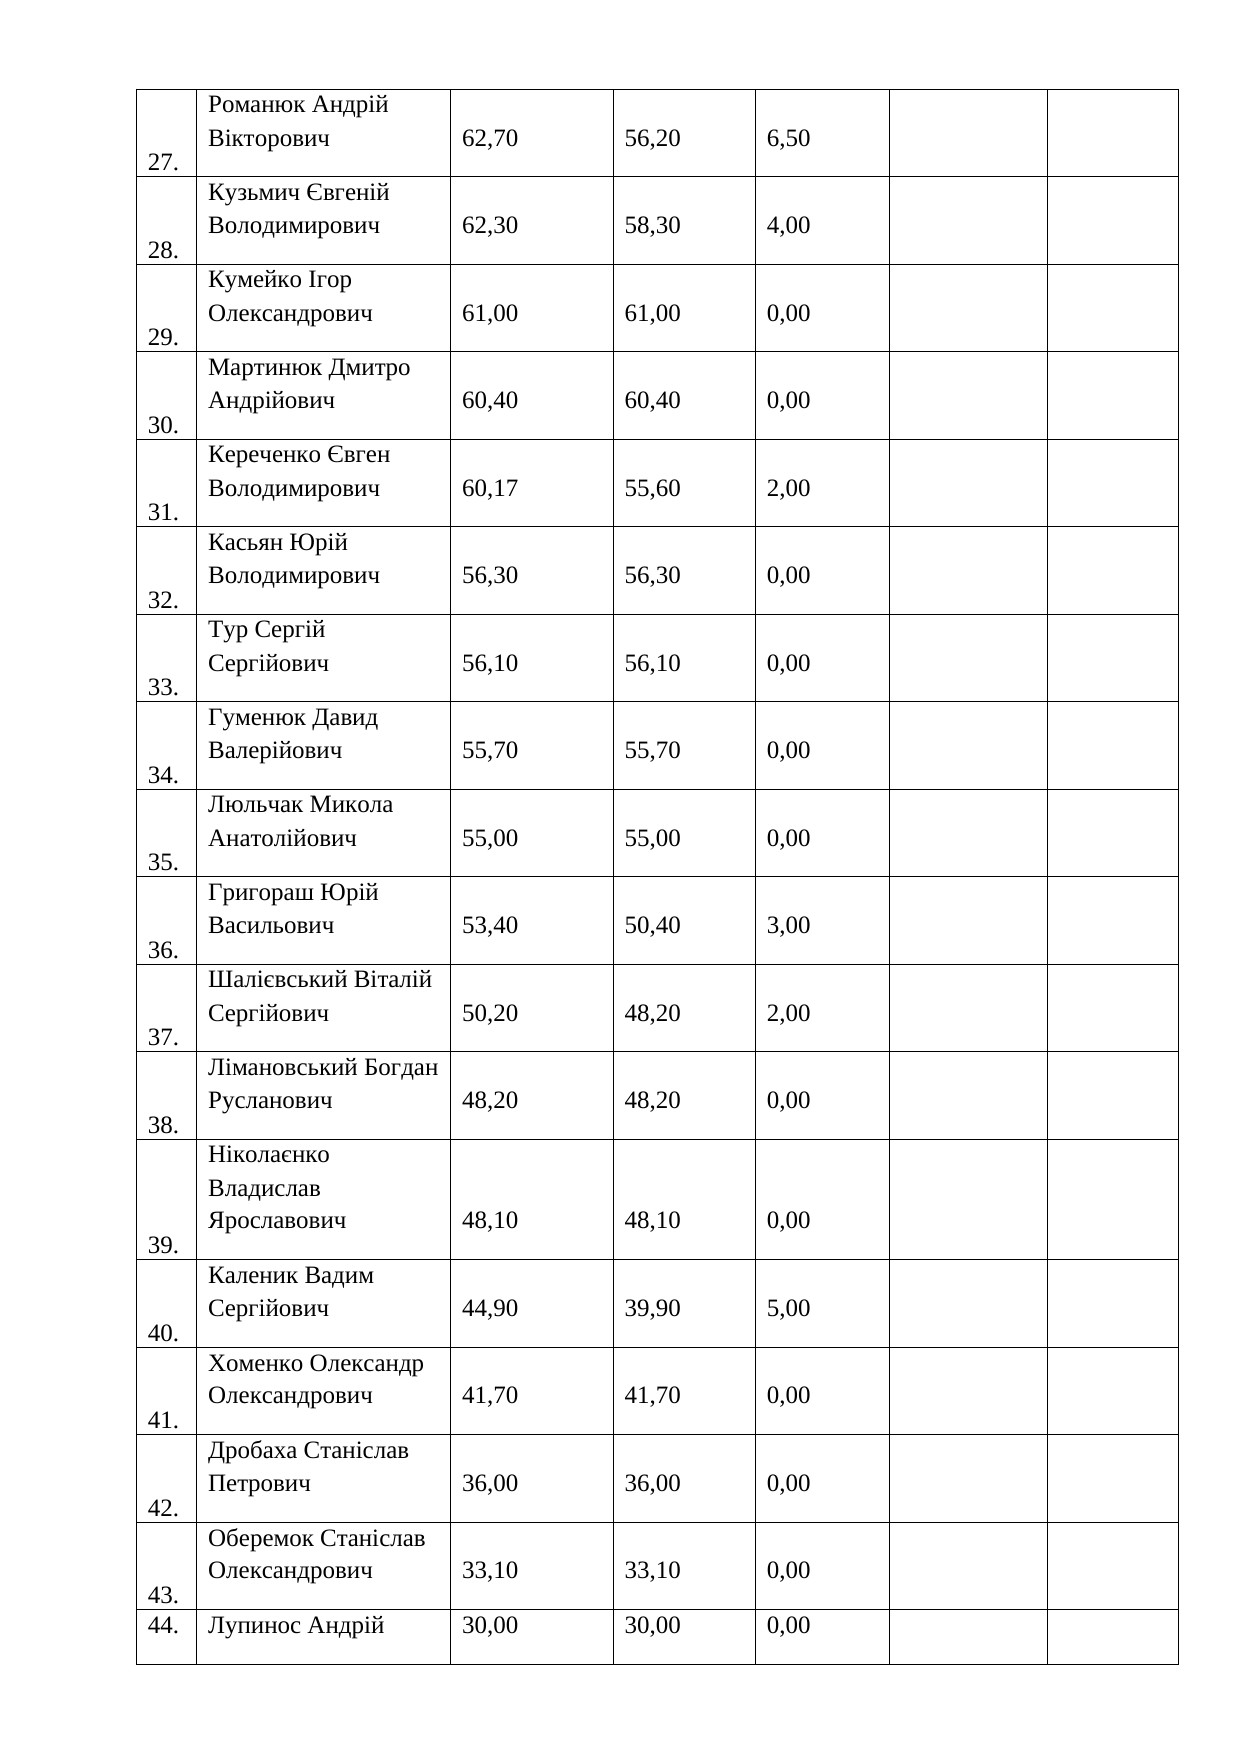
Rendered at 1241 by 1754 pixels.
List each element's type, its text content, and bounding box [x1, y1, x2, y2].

table_cell Шалієвський Віталій Сергійович [197, 965, 450, 1051]
table_cell 39,90 [614, 1260, 755, 1347]
table_cell 0,00 [756, 702, 889, 788]
table_cell 5,00 [756, 1260, 889, 1347]
table_cell [1048, 352, 1178, 438]
table_cell [1048, 702, 1178, 788]
table_cell [137, 1140, 196, 1259]
table_cell 41,70 [451, 1348, 613, 1434]
table_cell 2,00 [756, 440, 889, 526]
table_cell [890, 265, 1047, 351]
table_cell Гуменюк Давид Валерійович [197, 702, 450, 788]
table_cell 36,00 [614, 1435, 755, 1522]
table_cell Кузьмич Євгеній Володимирович [197, 177, 450, 263]
table_cell [890, 1140, 1047, 1259]
table_cell 2,00 [756, 965, 889, 1051]
table_cell Касьян Юрій Володимирович [197, 527, 450, 613]
table_cell 0,00 [756, 615, 889, 701]
table_cell Лімановський Богдан Русланович [197, 1052, 450, 1138]
table_cell [1048, 440, 1178, 526]
table_cell 30,00 [614, 1610, 755, 1663]
table_cell [890, 702, 1047, 788]
table_cell [1048, 1610, 1178, 1663]
table_cell [890, 965, 1047, 1051]
table_cell [890, 1435, 1047, 1522]
table_cell 60,40 [614, 352, 755, 438]
table_cell [137, 440, 196, 526]
table_cell 55,00 [451, 790, 613, 876]
table_cell 48,10 [614, 1140, 755, 1259]
table_cell [890, 352, 1047, 438]
table_cell [137, 1610, 196, 1663]
table_cell 50,20 [451, 965, 613, 1051]
table_cell Кереченко Євген Володимирович [197, 440, 450, 526]
table_cell Дробаха Станіслав Петрович [197, 1435, 450, 1522]
table_cell 60,17 [451, 440, 613, 526]
table_cell 4,00 [756, 177, 889, 263]
table_cell [1048, 1052, 1178, 1138]
table_cell 0,00 [756, 265, 889, 351]
table_cell 41,70 [614, 1348, 755, 1434]
table_cell Люльчак Микола Анатолійович [197, 790, 450, 876]
table_cell Каленик Вадим Сергійович [197, 1260, 450, 1347]
table_cell 56,20 [614, 90, 755, 176]
table_cell [890, 177, 1047, 263]
table_cell Оберемок Станіслав Олександрович [197, 1523, 450, 1609]
table_cell 55,70 [614, 702, 755, 788]
table_cell [137, 790, 196, 876]
table_cell Мартинюк Дмитро Андрійович [197, 352, 450, 438]
table_cell 0,00 [756, 1523, 889, 1609]
table_cell Ніколаєнко Владислав Ярославович [197, 1140, 450, 1259]
table_cell [137, 1435, 196, 1522]
table_cell 60,40 [451, 352, 613, 438]
table_cell 44,90 [451, 1260, 613, 1347]
table_cell [137, 702, 196, 788]
table_cell 0,00 [756, 1348, 889, 1434]
table_cell [1048, 177, 1178, 263]
table_cell 56,10 [451, 615, 613, 701]
table_cell [890, 90, 1047, 176]
table_cell [137, 1260, 196, 1347]
table_cell 30,00 [451, 1610, 613, 1663]
table_cell 48,20 [451, 1052, 613, 1138]
table_cell 48,20 [614, 965, 755, 1051]
table_cell 50,40 [614, 877, 755, 963]
table_cell 56,10 [614, 615, 755, 701]
table_cell 62,70 [451, 90, 613, 176]
table_cell 6,50 [756, 90, 889, 176]
table_cell [890, 1052, 1047, 1138]
table_cell Кумейко Ігор Олександрович [197, 265, 450, 351]
table_cell 33,10 [614, 1523, 755, 1609]
table_cell [1048, 877, 1178, 963]
table_cell 58,30 [614, 177, 755, 263]
table_cell [890, 1348, 1047, 1434]
table_cell 62,30 [451, 177, 613, 263]
table_cell [1048, 265, 1178, 351]
table_cell [137, 1348, 196, 1434]
table_cell [1048, 1435, 1178, 1522]
table_cell 3,00 [756, 877, 889, 963]
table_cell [197, 1610, 450, 1663]
table_cell Романюк Андрій Вікторович [197, 90, 450, 176]
table_cell 53,40 [451, 877, 613, 963]
table_cell [1048, 1140, 1178, 1259]
table_cell Тур Сергій Сергійович [197, 615, 450, 701]
table_cell 61,00 [614, 265, 755, 351]
table_cell [1048, 527, 1178, 613]
table_cell 61,00 [451, 265, 613, 351]
table_cell [137, 352, 196, 438]
table_cell [890, 877, 1047, 963]
table_cell [1048, 1523, 1178, 1609]
table_cell [890, 790, 1047, 876]
table_cell [137, 877, 196, 963]
table_cell [890, 1260, 1047, 1347]
table_cell [890, 527, 1047, 613]
table_cell [890, 615, 1047, 701]
table_cell 0,00 [756, 1140, 889, 1259]
table_cell [137, 615, 196, 701]
table_cell 0,00 [756, 1052, 889, 1138]
table_cell [137, 965, 196, 1051]
table_cell [890, 440, 1047, 526]
table_cell 36,00 [451, 1435, 613, 1522]
table_cell [137, 90, 196, 176]
table_cell [1048, 615, 1178, 701]
table_cell 55,70 [451, 702, 613, 788]
table_cell 0,00 [756, 790, 889, 876]
table_cell 56,30 [451, 527, 613, 613]
table_cell Григораш Юрій Васильович [197, 877, 450, 963]
table_cell 0,00 [756, 352, 889, 438]
table_cell [137, 1523, 196, 1609]
table_cell [1048, 1260, 1178, 1347]
table_cell 55,00 [614, 790, 755, 876]
table_cell 33,10 [451, 1523, 613, 1609]
table_cell [137, 177, 196, 263]
table_cell [137, 1052, 196, 1138]
table_cell [890, 1523, 1047, 1609]
table_cell 56,30 [614, 527, 755, 613]
table_cell [1048, 90, 1178, 176]
table_cell [137, 265, 196, 351]
table_cell [1048, 965, 1178, 1051]
table_cell 55,60 [614, 440, 755, 526]
table_cell Хоменко Олександр Олександрович [197, 1348, 450, 1434]
table_cell [1048, 1348, 1178, 1434]
table_cell [890, 1610, 1047, 1663]
table_cell [137, 527, 196, 613]
table_cell 48,10 [451, 1140, 613, 1259]
table_cell [1048, 790, 1178, 876]
table_cell 0,00 [756, 1610, 889, 1663]
table_cell 0,00 [756, 1435, 889, 1522]
table_cell 48,20 [614, 1052, 755, 1138]
table_cell 0,00 [756, 527, 889, 613]
